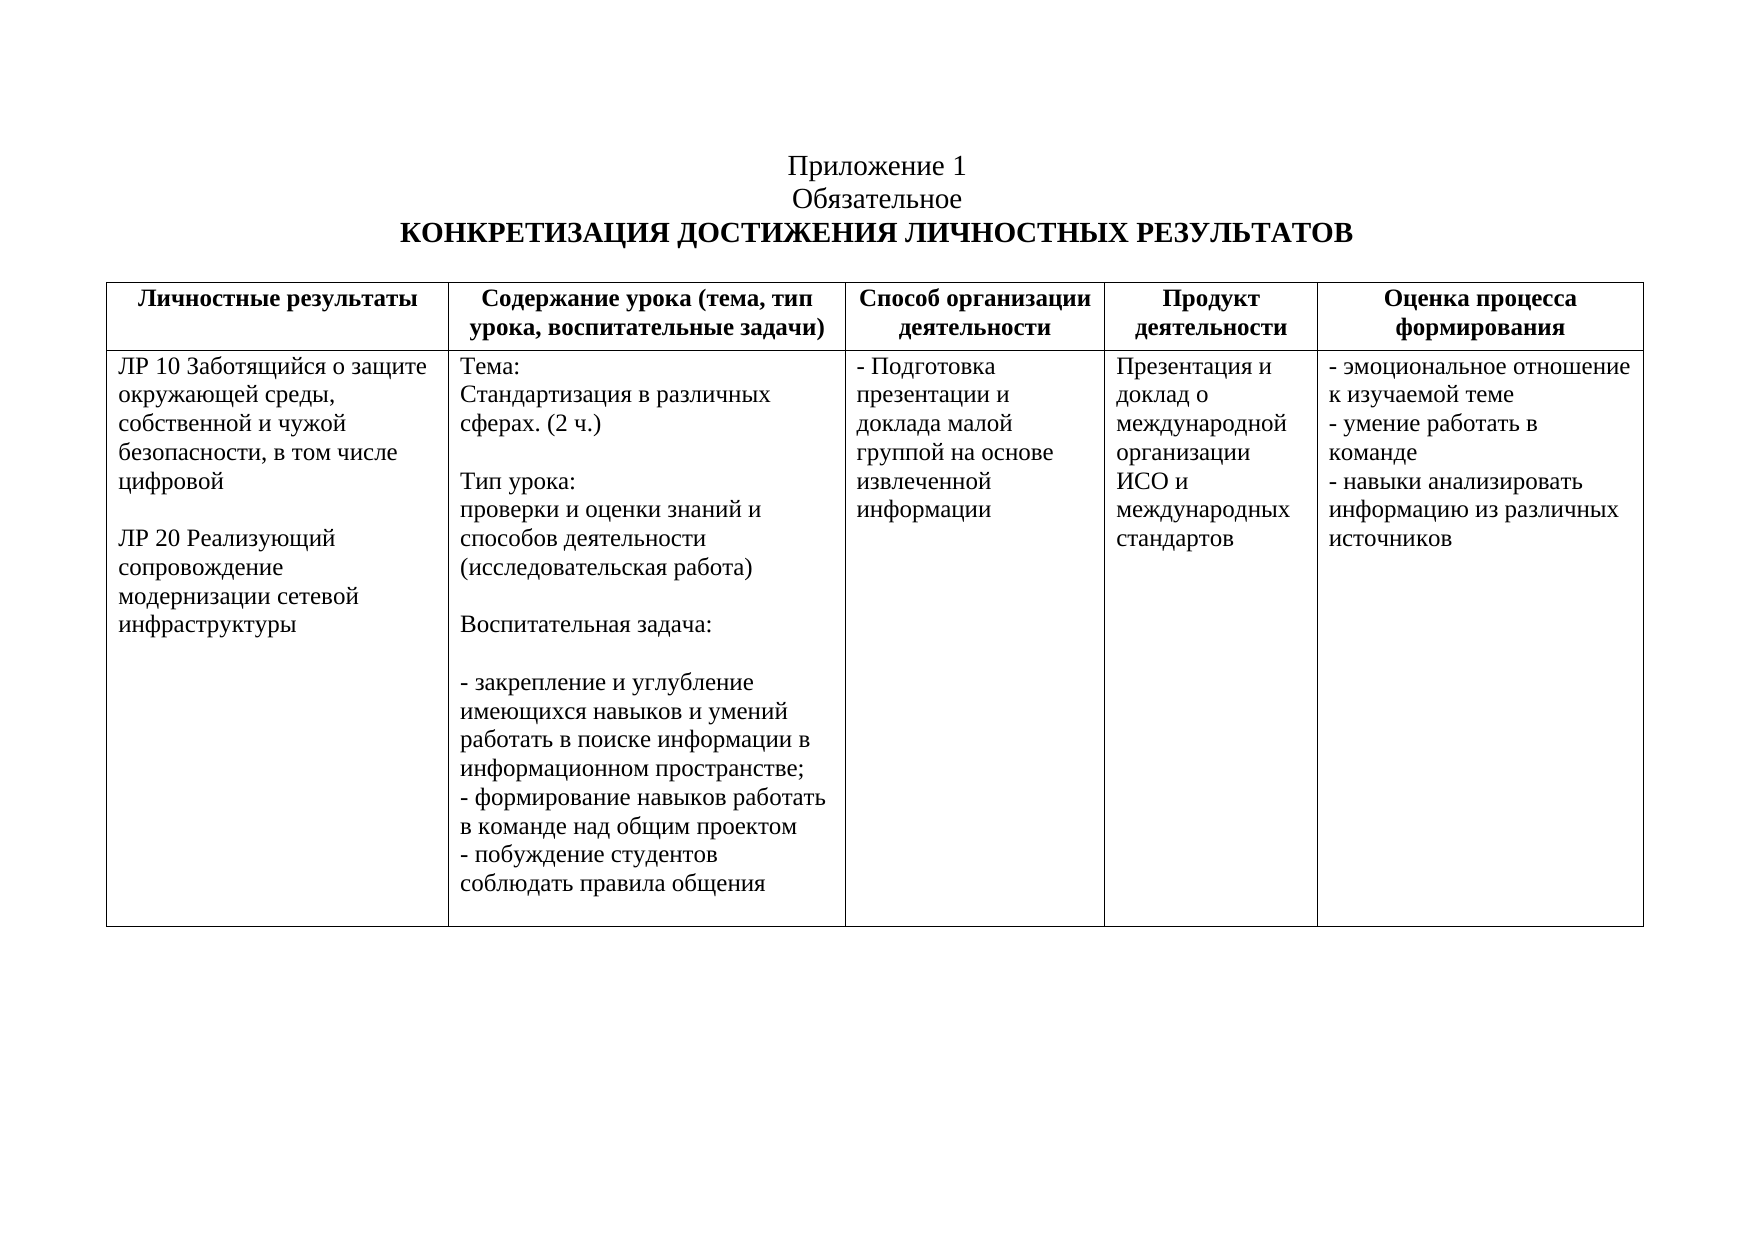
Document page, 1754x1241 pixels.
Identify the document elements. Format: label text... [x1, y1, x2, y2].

table_cell - эмоциональное отношение к изучаемой теме - умение работать в команде - навыки анализировать информацию из различных источников [1318, 351, 1643, 926]
text Обязательное [118, 181, 1636, 215]
text Приложение 1 [118, 148, 1636, 181]
table_header Содержание урока (тема, тип урока, воспитательные задачи) [449, 283, 845, 350]
table_header Способ организации деятельности [846, 283, 1104, 350]
table_cell Презентация и доклад о международной организации ИСО и международных стандартов [1105, 351, 1317, 926]
text КОНКРЕТИЗАЦИЯ ДОСТИЖЕНИЯ ЛИЧНОСТНЫХ РЕЗУЛЬТАТОВ [118, 215, 1636, 248]
table_header Продукт деятельности [1105, 283, 1317, 350]
table_cell - Подготовка презентации и доклада малой группой на основе извлеченной информации [846, 351, 1104, 926]
table_cell ЛР 10 Заботящийся о защите окружающей среды, собственной и чужой безопасности, в том числе цифровой ЛР 20 Реализующий сопровождение модернизации сетевой инфраструктуры [107, 351, 448, 926]
table_cell Тема: Стандартизация в различных сферах. (2 ч.) Тип урока: проверки и оценки знаний и способов деятельности (исследовательская работа) Воспитательная задача: - закрепление и углубление имеющихся навыков и умений работать в поиске информации в информационном пространстве; - формирование навыков работать в команде над общим проектом - побуждение студентов соблюдать правила общения [449, 351, 845, 926]
table_header Оценка процесса формирования [1318, 283, 1643, 350]
table_header Личностные результаты [107, 283, 448, 350]
